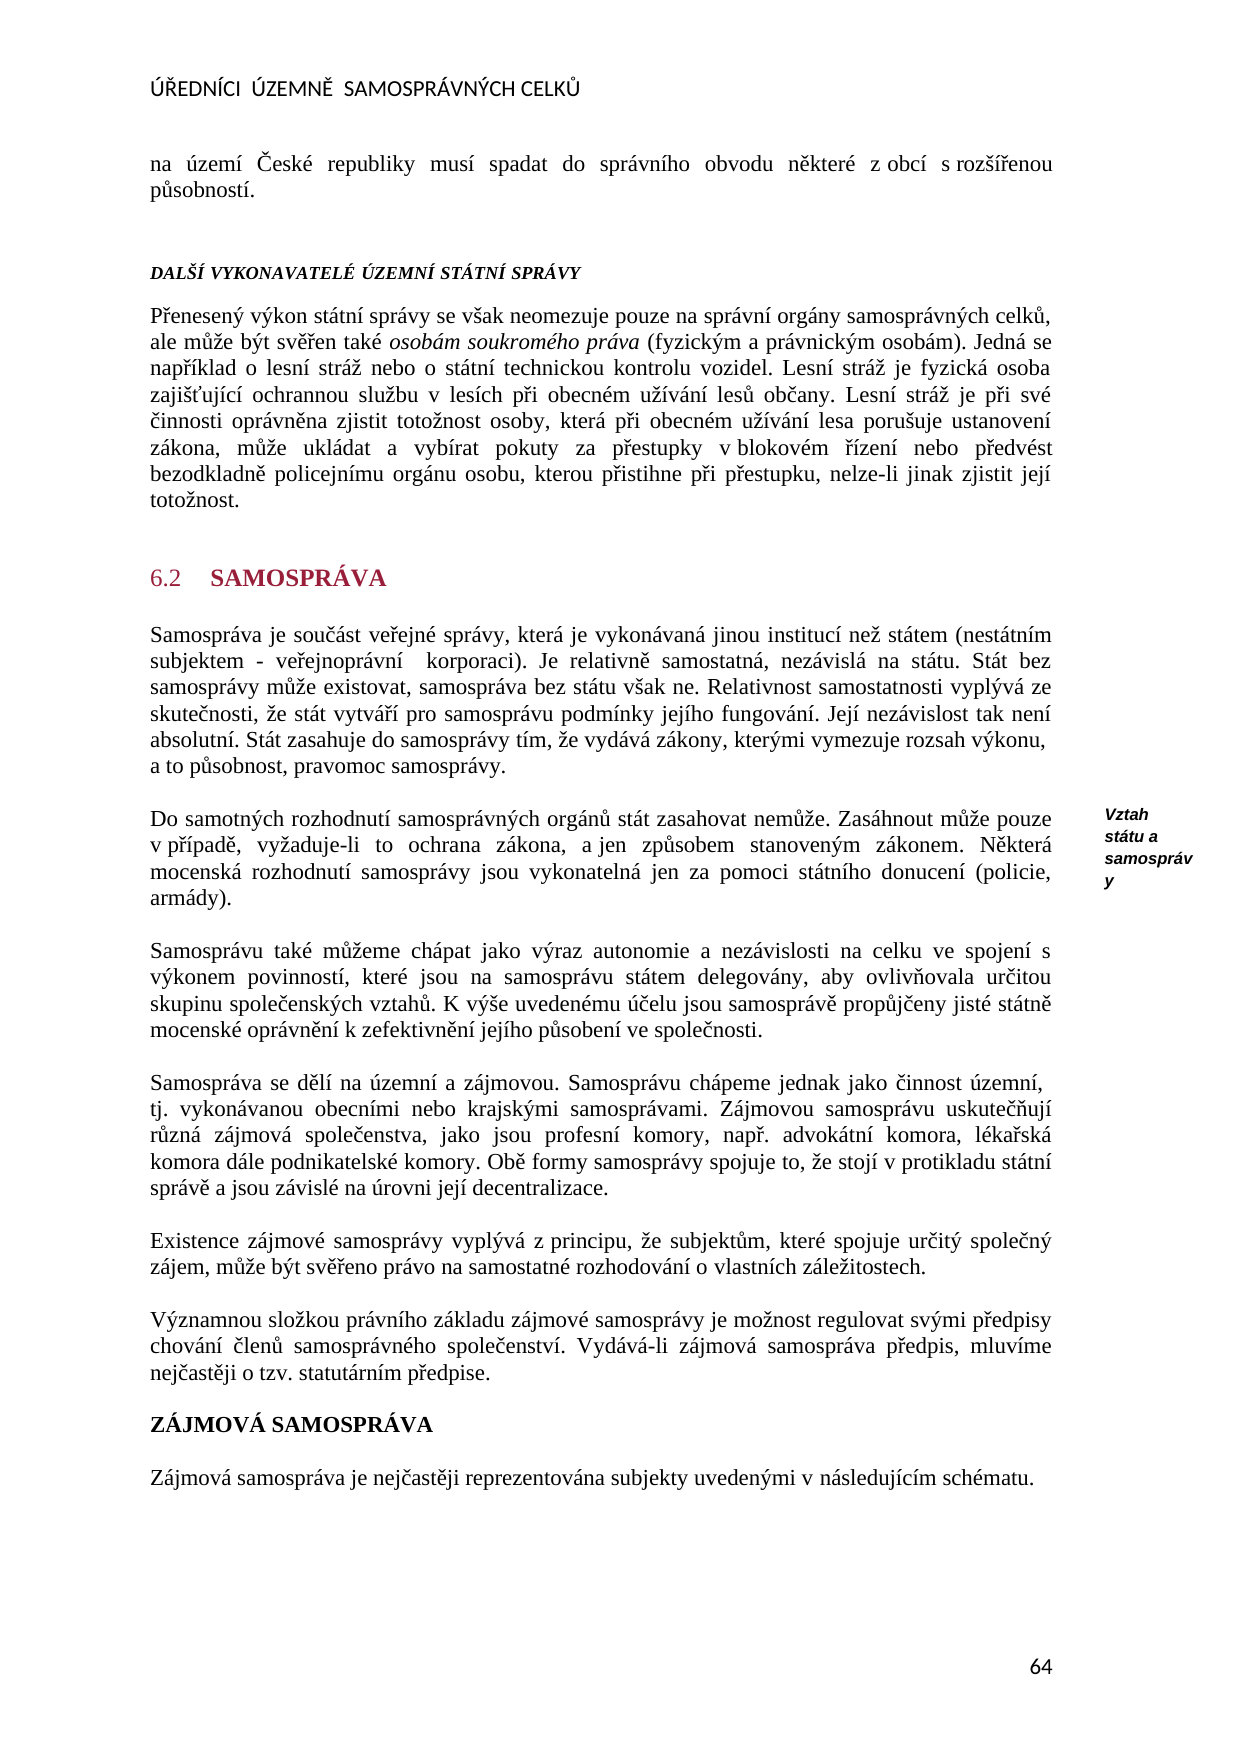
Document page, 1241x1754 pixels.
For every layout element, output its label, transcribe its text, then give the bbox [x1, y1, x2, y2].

text Vztah státu a samosprávy [1104, 805, 1193, 890]
subtitle SAMOSPRÁVA [150, 563, 1053, 591]
text Přenesený výkon státní správy se však neomezuje pouze na správní orgány samosprávných celků, ale může být svěřen také osobám soukromého práva (fyzickým a právnickým osobám). Jedná se například o lesní stráž nebo o státní technickou kontrolu vozidel. Lesní stráž je fyzická osoba zajišťující ochrannou službu v lesích při obecném užívání lesů občany. Lesní stráž je při své činnosti oprávněna zjistit totožnost osoby, která při obecném užívání lesa porušuje ustanovení zákona, může ukládat a vybírat pokuty za přestupky v blokovém řízení nebo předvést bezodkladně policejnímu orgánu osobu, kterou přistihne při přestupku, nelze-li jinak zjistit její totožnost. [150, 302, 1053, 513]
text Zájmová samospráva je nejčastěji reprezentována subjekty uvedenými v následujícím schématu. [150, 1464, 1053, 1490]
text ZÁJMOVÁ SAMOSPRÁVA [150, 1411, 1053, 1438]
text Významnou složkou právního základu zájmové samosprávy je možnost regulovat svými předpisy chování členů samosprávného společenství. Vydává-li zájmová samospráva předpis, mluvíme nejčastěji o tzv. statutárním předpise. [150, 1306, 1053, 1385]
text Existence zájmové samosprávy vyplývá z principu, že subjektům, které spojuje určitý společný zájem, může být svěřeno právo na samostatné rozhodování o vlastních záležitostech. [150, 1227, 1053, 1279]
text Samosprávu také můžeme chápat jako výraz autonomie a nezávislosti na celku ve spojení s výkonem povinností, které jsou na samosprávu státem delegovány, aby ovlivňovala určitou skupinu společenských vztahů. K výše uvedenému účelu jsou samosprávě propůjčeny jisté státně mocenské oprávnění k zefektivnění jejího působení ve společnosti. [150, 937, 1053, 1042]
text Samospráva se dělí na územní a zájmovou. Samosprávu chápeme jednak jako činnost územní, tj. vykonávanou obecními nebo krajskými samosprávami. Zájmovou samosprávu uskutečňují různá zájmová společenstva, jako jsou profesní komory, např. advokátní komora, lékařská komora dále podnikatelské komory. Obě formy samosprávy spojuje to, že stojí v protikladu státní správě a jsou závislé na úrovni její decentralizace. [150, 1069, 1053, 1200]
text Do samotných rozhodnutí samosprávných orgánů stát zasahovat nemůže. Zasáhnout může pouze v případě, vyžaduje-li to ochrana zákona, a jen způsobem stanoveným zákonem. Některá mocenská rozhodnutí samosprávy jsou vykonatelná jen za pomoci státního donucení (policie, armády). [150, 805, 1053, 911]
list další vykonavatelé územní státní správy [150, 258, 1053, 284]
text Samospráva je součást veřejné správy, která je vykonávaná jinou institucí než státem (nestátním subjektem - veřejnoprávní korporaci). Je relativně samostatná, nezávislá na státu. Stát bez samosprávy může existovat, samospráva bez státu však ne. Relativnost samostatnosti vyplývá ze skutečnosti, že stát vytváří pro samosprávu podmínky jejího fungování. Její nezávislost tak není absolutní. Stát zasahuje do samosprávy tím, že vydává zákony, kterými vymezuje rozsah výkonu, a to působnost, pravomoc samosprávy. [150, 621, 1053, 779]
